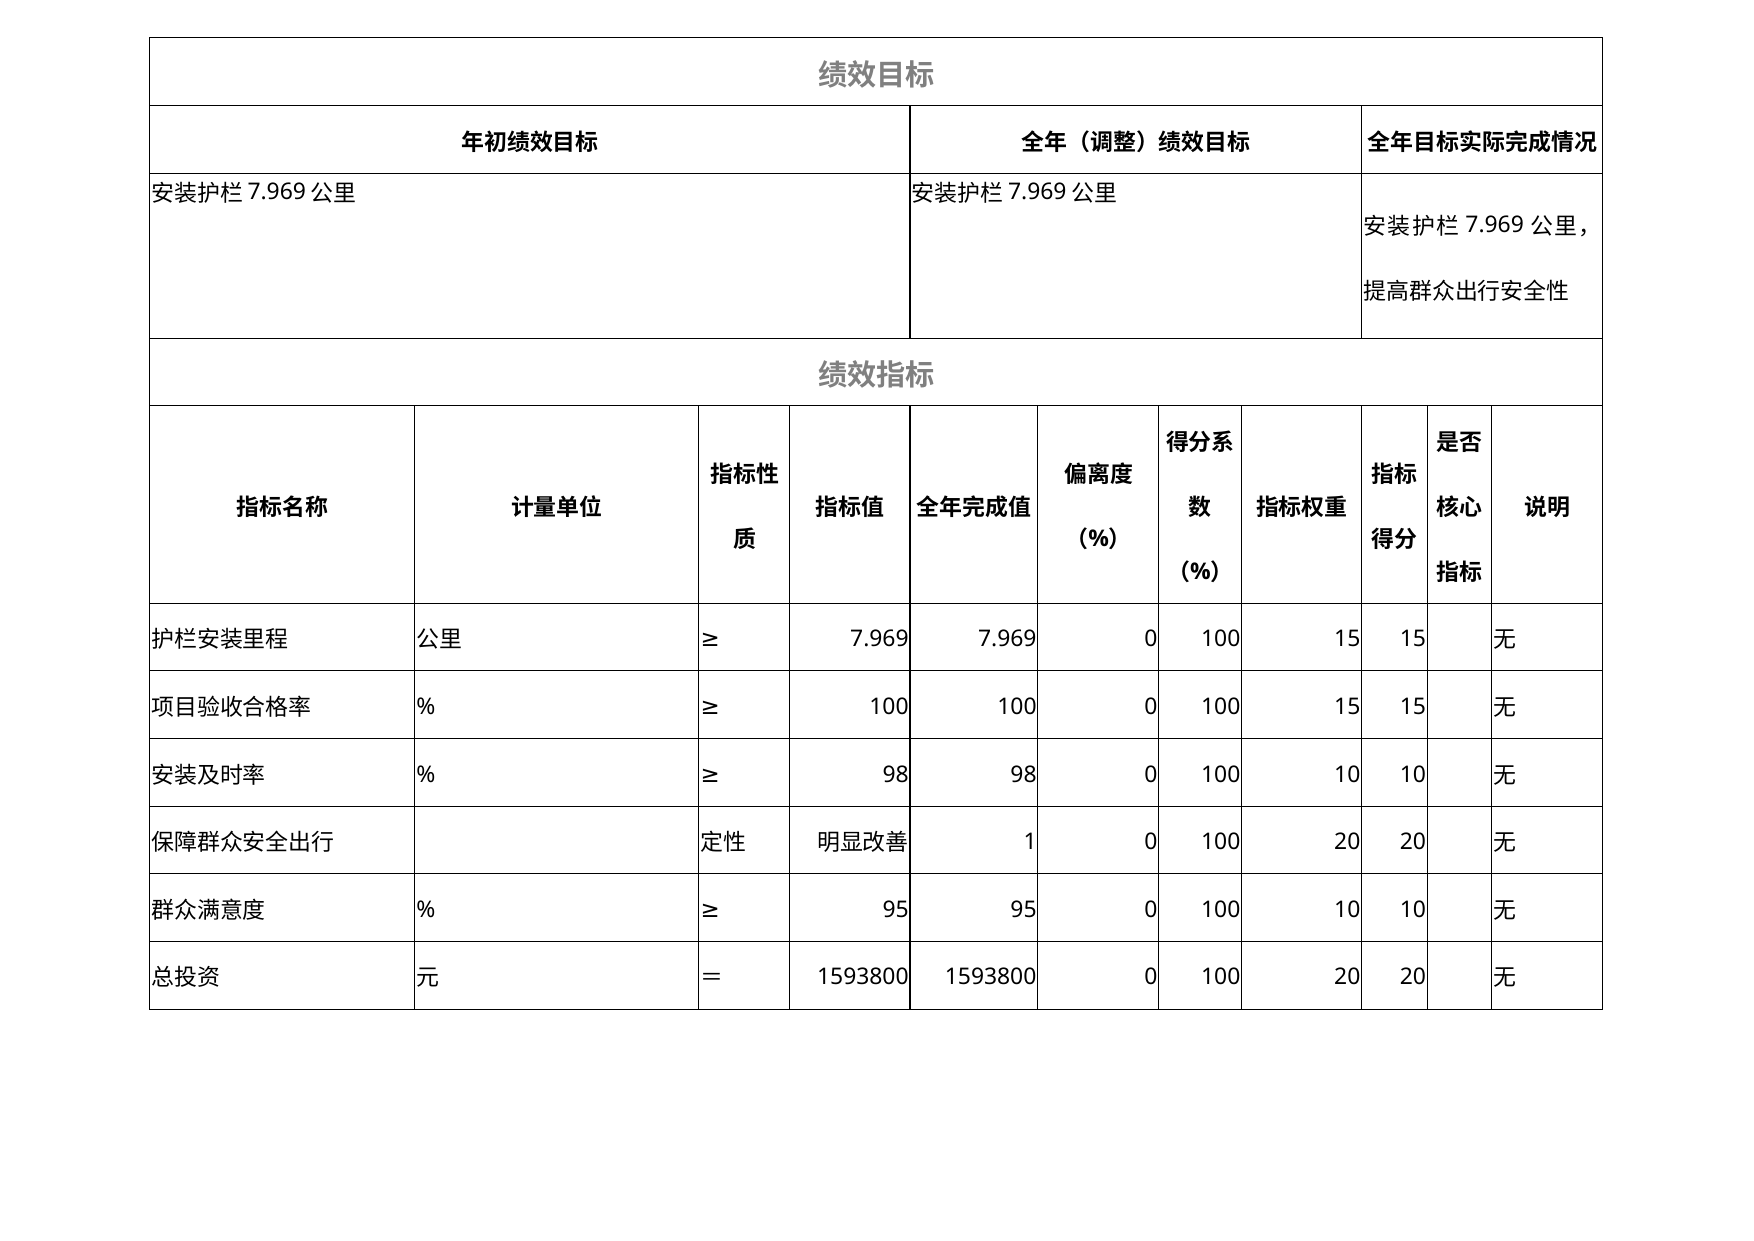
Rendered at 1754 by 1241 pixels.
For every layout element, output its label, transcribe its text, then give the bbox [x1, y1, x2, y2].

table_cell 计量单位 [415, 406, 698, 603]
table_cell 全年（调整）绩效目标 [911, 106, 1361, 172]
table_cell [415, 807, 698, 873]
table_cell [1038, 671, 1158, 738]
table_cell 安装护栏7.969公里 [150, 174, 909, 338]
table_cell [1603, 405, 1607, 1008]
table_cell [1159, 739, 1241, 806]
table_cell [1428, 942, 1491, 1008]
table_cell 绩效指标 [150, 339, 1602, 405]
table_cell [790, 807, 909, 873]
table_cell 指标值 [790, 406, 909, 603]
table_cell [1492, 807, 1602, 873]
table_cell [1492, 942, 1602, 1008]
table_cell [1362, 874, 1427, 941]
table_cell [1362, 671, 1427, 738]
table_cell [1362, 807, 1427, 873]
table_cell [1603, 37, 1607, 105]
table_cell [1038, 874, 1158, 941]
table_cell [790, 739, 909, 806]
table_cell 全年目标实际完成情况 [1362, 106, 1602, 172]
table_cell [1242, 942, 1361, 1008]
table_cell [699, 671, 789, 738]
table_cell 全年完成值 [911, 406, 1037, 603]
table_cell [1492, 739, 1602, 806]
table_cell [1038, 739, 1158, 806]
table_cell 绩效目标 [150, 38, 1602, 105]
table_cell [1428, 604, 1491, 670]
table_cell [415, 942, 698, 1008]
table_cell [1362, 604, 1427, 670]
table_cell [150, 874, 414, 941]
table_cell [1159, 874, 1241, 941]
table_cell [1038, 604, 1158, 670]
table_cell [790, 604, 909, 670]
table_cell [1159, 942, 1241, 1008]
table_cell 安装护栏7.969公里，提高群众出行安全性 [1362, 174, 1602, 338]
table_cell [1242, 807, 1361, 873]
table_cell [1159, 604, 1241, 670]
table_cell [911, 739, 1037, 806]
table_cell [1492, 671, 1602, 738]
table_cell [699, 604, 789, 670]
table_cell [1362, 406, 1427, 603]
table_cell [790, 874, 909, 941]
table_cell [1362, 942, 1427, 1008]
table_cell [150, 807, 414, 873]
table_cell 年初绩效目标 [150, 106, 909, 172]
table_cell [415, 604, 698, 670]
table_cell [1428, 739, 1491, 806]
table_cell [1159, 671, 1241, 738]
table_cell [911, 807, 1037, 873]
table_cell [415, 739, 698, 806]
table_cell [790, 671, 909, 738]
table_cell [1603, 173, 1607, 338]
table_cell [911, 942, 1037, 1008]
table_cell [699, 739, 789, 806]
table_cell 安装护栏7.969公里 [911, 174, 1361, 338]
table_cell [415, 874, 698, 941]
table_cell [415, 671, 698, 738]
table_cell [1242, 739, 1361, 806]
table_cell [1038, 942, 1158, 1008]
table_cell 指标性质 [699, 406, 789, 603]
table_cell [1603, 105, 1607, 172]
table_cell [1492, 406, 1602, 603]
table_cell [1603, 338, 1607, 405]
table_cell 偏离度（%） [1038, 406, 1158, 603]
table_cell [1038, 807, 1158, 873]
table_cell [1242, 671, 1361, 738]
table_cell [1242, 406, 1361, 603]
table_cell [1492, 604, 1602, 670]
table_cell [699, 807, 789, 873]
table_cell 得分系数（%） [1159, 406, 1241, 603]
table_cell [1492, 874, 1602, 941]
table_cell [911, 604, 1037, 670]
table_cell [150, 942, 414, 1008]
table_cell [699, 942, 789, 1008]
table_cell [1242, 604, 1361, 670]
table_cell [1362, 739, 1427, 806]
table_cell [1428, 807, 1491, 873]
table_cell 指标名称 [150, 406, 414, 603]
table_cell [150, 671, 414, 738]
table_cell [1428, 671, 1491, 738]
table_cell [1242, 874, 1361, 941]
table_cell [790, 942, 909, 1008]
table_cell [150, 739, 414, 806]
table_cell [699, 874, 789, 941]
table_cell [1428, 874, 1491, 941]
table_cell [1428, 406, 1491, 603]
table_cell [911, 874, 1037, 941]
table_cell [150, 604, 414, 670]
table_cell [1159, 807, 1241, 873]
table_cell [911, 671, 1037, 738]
